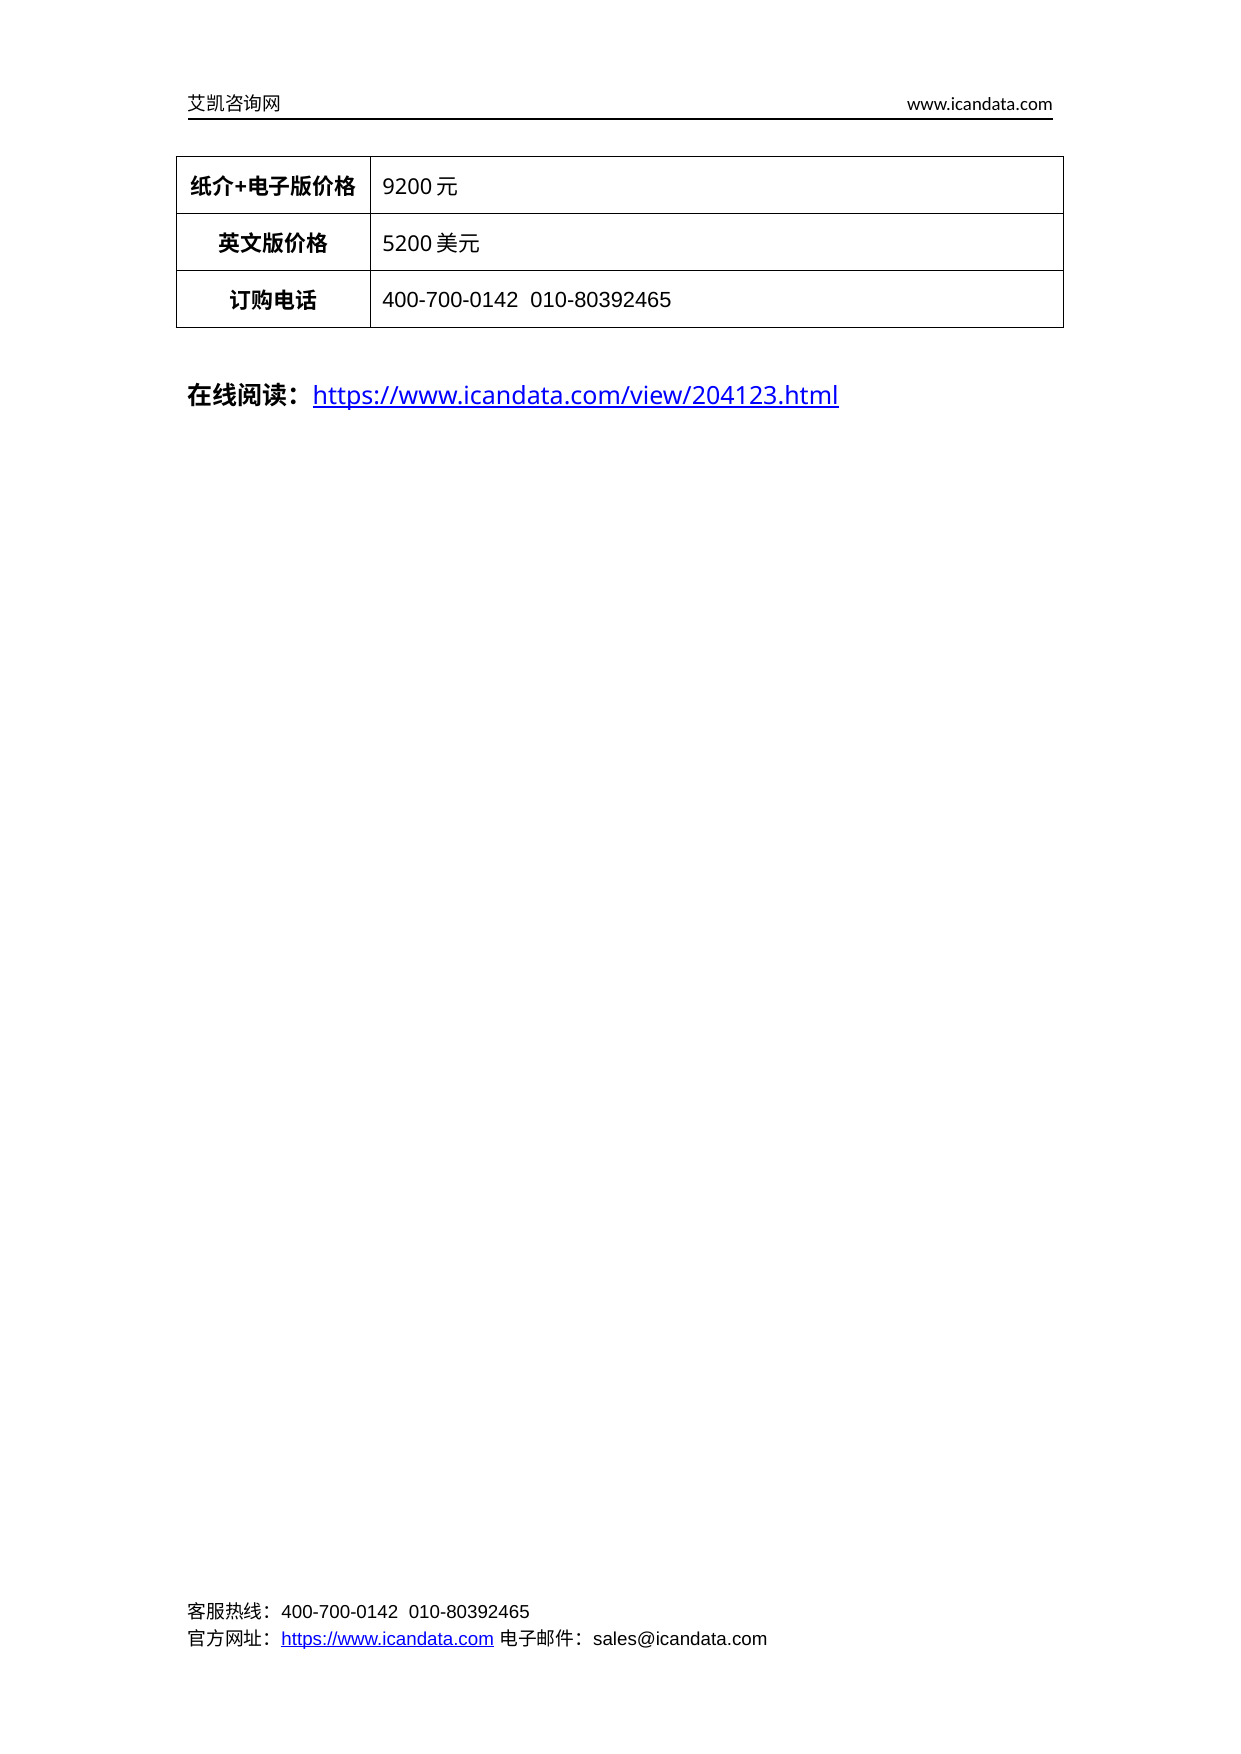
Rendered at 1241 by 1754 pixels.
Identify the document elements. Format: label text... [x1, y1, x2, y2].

table_cell 400-700-0142 010-80392465 [371, 271, 1063, 327]
table_cell 9200元 [371, 157, 1063, 213]
table_cell 5200美元 [371, 214, 1063, 270]
table_cell 纸介+电子版价格 [177, 157, 370, 213]
table_cell 英文版价格 [177, 214, 370, 270]
table_cell 订购电话 [177, 271, 370, 327]
text 在线阅读：https://www.icandata.com/view/204123.html [187, 361, 1053, 426]
